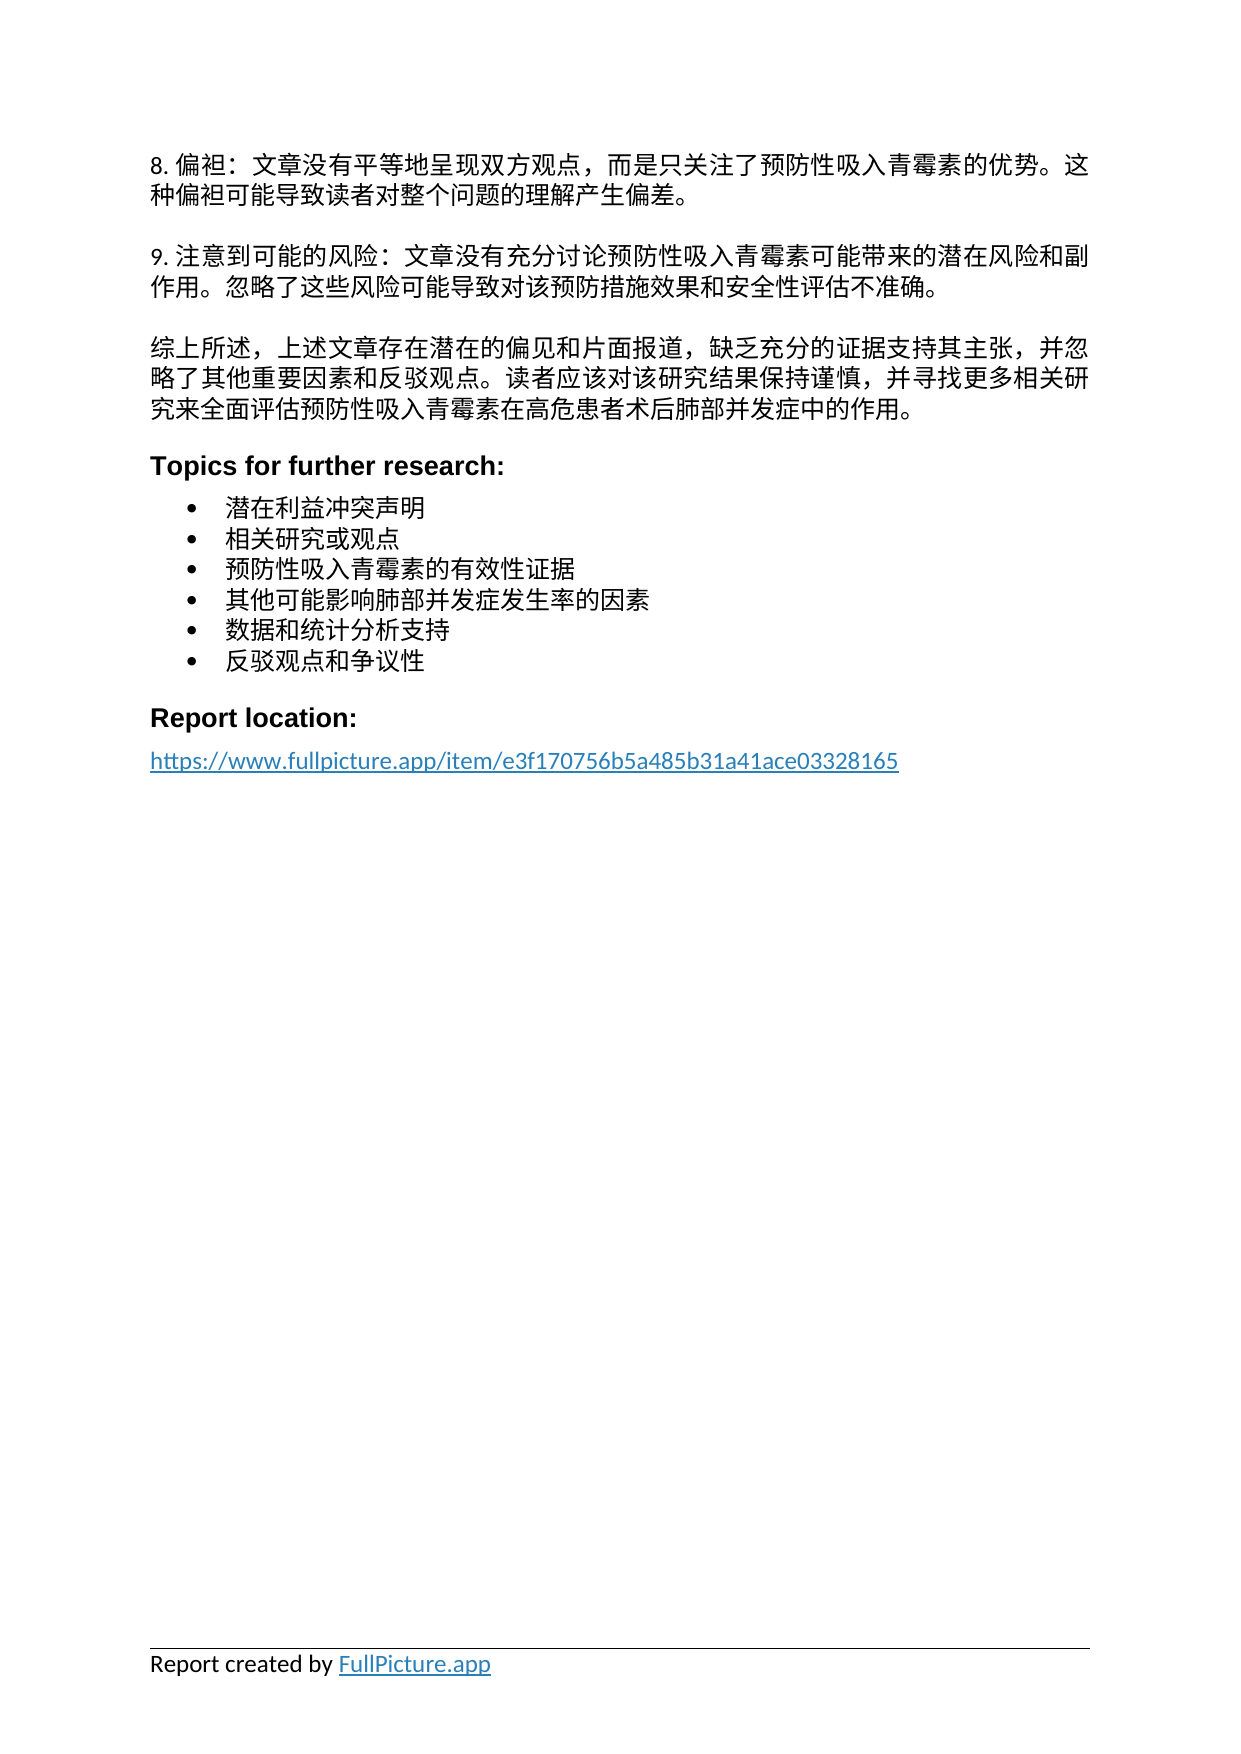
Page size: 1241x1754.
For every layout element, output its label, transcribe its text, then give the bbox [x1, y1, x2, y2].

list 潜在利益冲突声明 [187, 493, 1090, 524]
subtitle Topics for further research: [150, 450, 1090, 481]
list 其他可能影响肺部并发症发生率的因素 [187, 585, 1090, 616]
text https://www.fullpicture.app/item/e3f170756b5a485b31a41ace03328165 [150, 745, 1090, 776]
list 预防性吸入青霉素的有效性证据 [187, 554, 1090, 585]
subtitle Report location: [150, 702, 1090, 733]
list 相关研究或观点 [187, 524, 1090, 554]
list 数据和统计分析支持 [187, 616, 1090, 646]
text 8. 偏袒：文章没有平等地呈现双方观点，而是只关注了预防性吸入青霉素的优势。这种偏袒可能导致读者对整个问题的理解产生偏差。 [150, 150, 1090, 211]
text 综上所述，上述文章存在潜在的偏见和片面报道，缺乏充分的证据支持其主张，并忽略了其他重要因素和反驳观点。读者应该对该研究结果保持谨慎，并寻找更多相关研究来全面评估预防性吸入青霉素在高危患者术后肺部并发症中的作用。 [150, 333, 1090, 425]
text 9. 注意到可能的风险：文章没有充分讨论预防性吸入青霉素可能带来的潜在风险和副作用。忽略了这些风险可能导致对该预防措施效果和安全性评估不准确。 [150, 242, 1090, 303]
list 反驳观点和争议性 [187, 646, 1090, 677]
